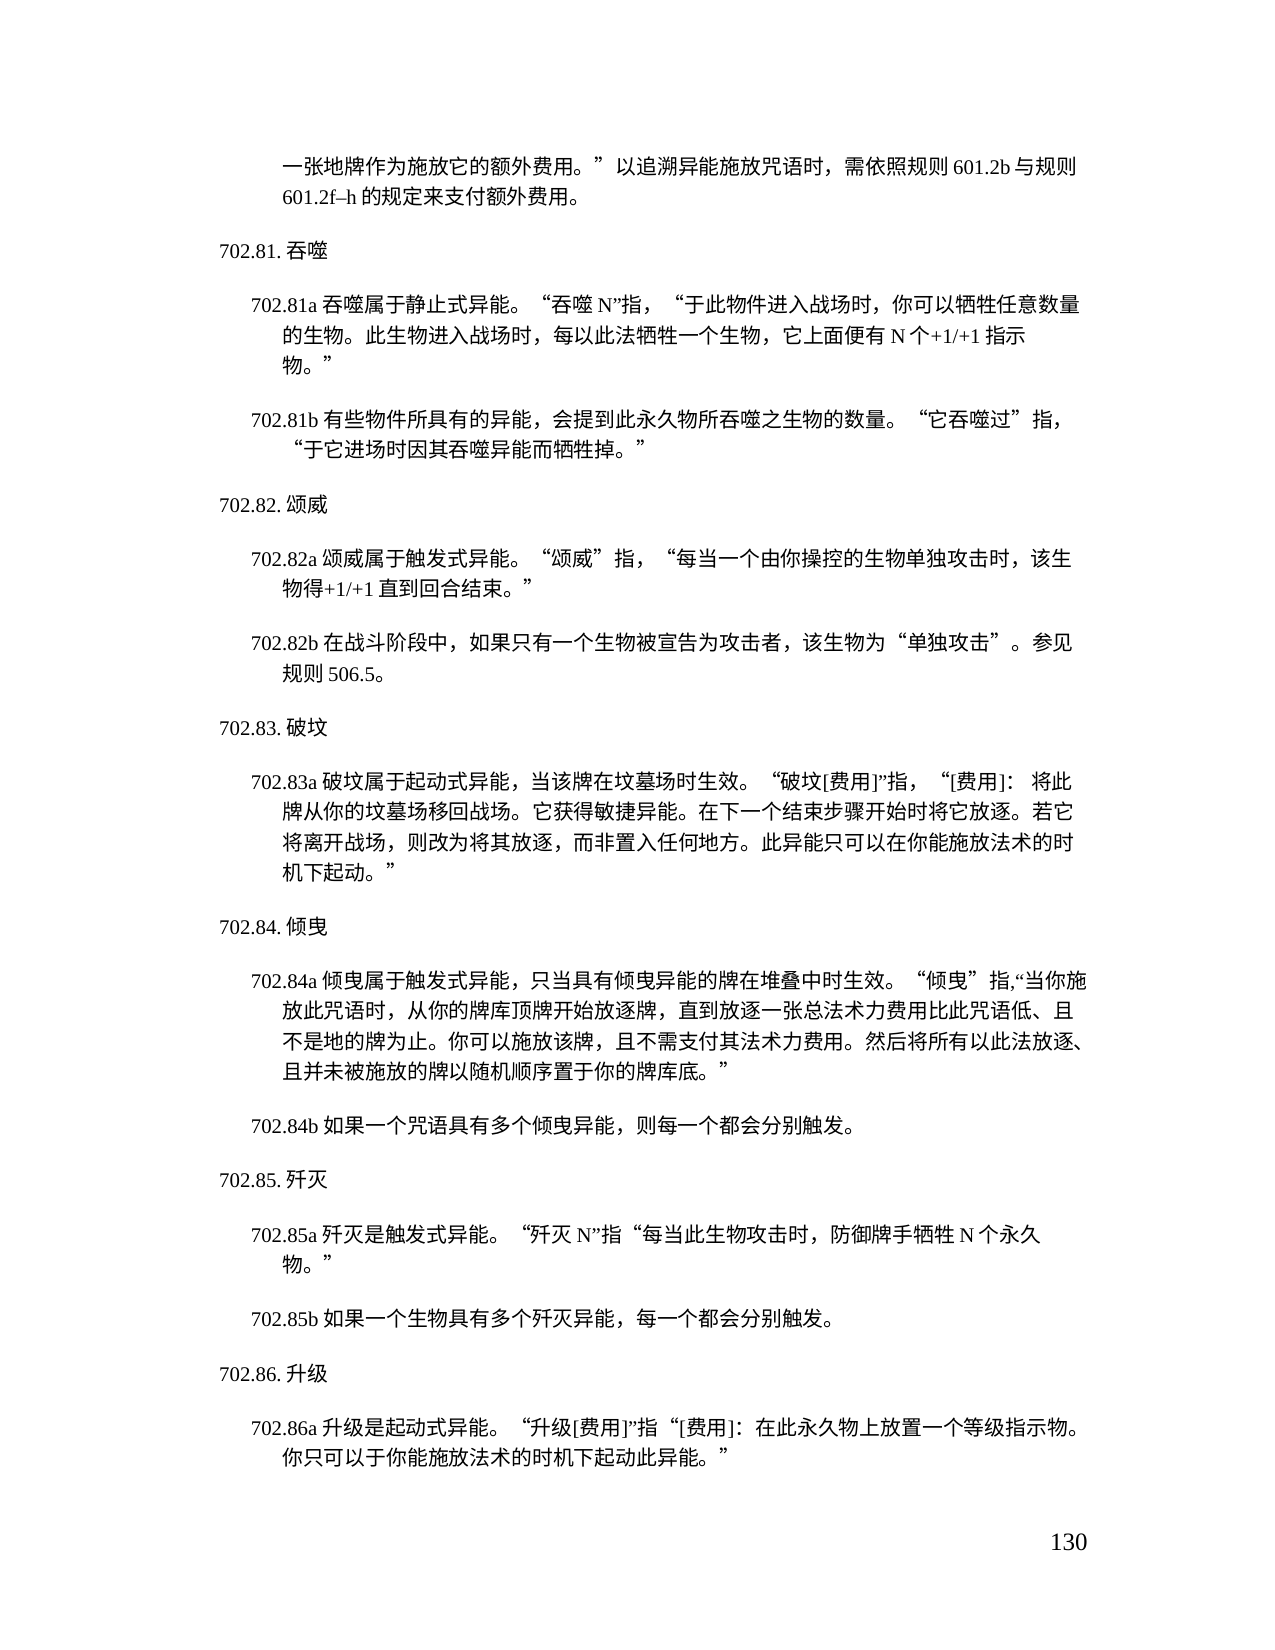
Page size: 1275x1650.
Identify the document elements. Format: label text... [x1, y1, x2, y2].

text 702.83a 破坟属于起动式异能，当该牌在坟墓场时生效。“破坟[费用]”指，“[费用]： 将此牌从你的坟墓场移回战场。它获得敏捷异能。在下一个结束步骤开始时将它放逐。若它将离开战场，则改为将其放逐，而非置入任何地方。此异能只可以在你能施放法术的时机下起动。” [251, 765, 1087, 886]
text 702.82a 颂威属于触发式异能。“颂威”指，“每当一个由你操控的生物单独攻击时，该生物得+1/+1直到回合结束。” [251, 542, 1087, 603]
text 702.82. 颂威 [219, 488, 1087, 518]
text 702.85b 如果一个生物具有多个歼灭异能，每一个都会分别触发。 [251, 1302, 1087, 1333]
text 702.86. 升级 [219, 1357, 1087, 1387]
text 702.82b 在战斗阶段中，如果只有一个生物被宣告为攻击者，该生物为“单独攻击”。参见规则506.5。 [251, 627, 1087, 687]
text 702.85a 歼灭是触发式异能。“歼灭N”指“每当此生物攻击时，防御牌手牺牲N个永久物。” [251, 1218, 1087, 1278]
text 702.84b 如果一个咒语具有多个倾曳异能，则每一个都会分别触发。 [251, 1109, 1087, 1140]
text 702.85. 歼灭 [219, 1164, 1087, 1194]
text 702.81b 有些物件所具有的异能，会提到此永久物所吞噬之生物的数量。“它吞噬过”指，“于它进场时因其吞噬异能而牺牲掉。” [251, 403, 1087, 464]
text 702.86a 升级是起动式异能。“升级[费用]”指“[费用]：在此永久物上放置一个等级指示物。你只可以于你能施放法术的时机下起动此异能。” [251, 1411, 1087, 1471]
text 702.81a 吞噬属于静止式异能。“吞噬N”指，“于此物件进入战场时，你可以牺牲任意数量的生物。此生物进入战场时，每以此法牺牲一个生物，它上面便有N个+1/+1指示物。” [251, 289, 1087, 379]
text 702.81. 吞噬 [219, 234, 1087, 265]
text 702.84a 倾曳属于触发式异能，只当具有倾曳异能的牌在堆叠中时生效。“倾曳”指,“当你施放此咒语时，从你的牌库顶牌开始放逐牌，直到放逐一张总法术力费用比此咒语低、且不是地的牌为止。你可以施放该牌，且不需支付其法术力费用。然后将所有以此法放逐、且并未被施放的牌以随机顺序置于你的牌库底。” [251, 964, 1087, 1085]
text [251, 150, 1087, 210]
text 702.83. 破坟 [219, 711, 1087, 741]
text 702.84. 倾曳 [219, 910, 1087, 941]
